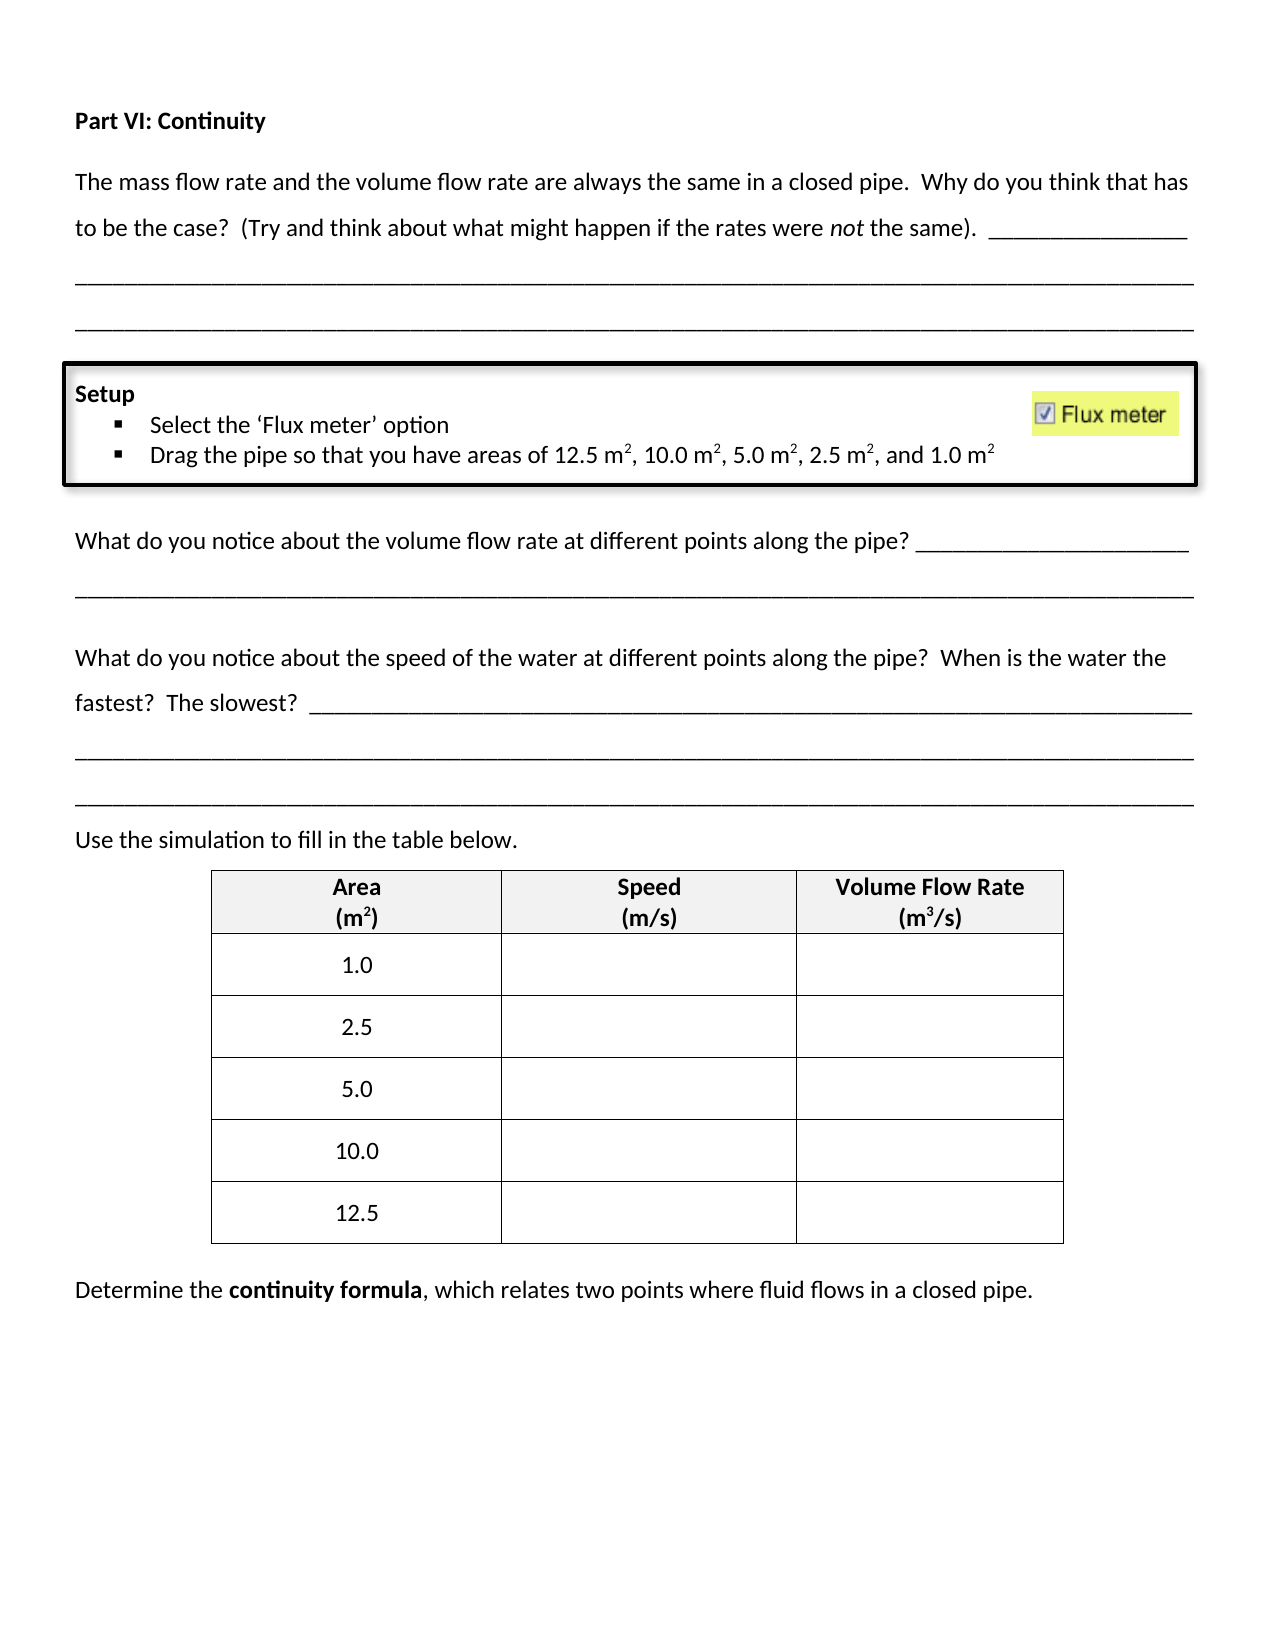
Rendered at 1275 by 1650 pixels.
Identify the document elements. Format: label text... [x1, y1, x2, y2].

text The mass flow rate and the volume flow rate are always the same in a closed pipe. Why do you think that has to be the case? (Try and think about what might happen if the rates were not the same). ________________ [75, 167, 1200, 243]
text What do you notice about the speed of the water at different points along the pipe? When is the water the fastest? The slowest? _______________________________________________________________________ [75, 642, 1200, 718]
list Select the ‘Flux meter’ option [112, 409, 1191, 439]
table_cell 1.0 [212, 934, 501, 994]
table_cell [502, 1182, 796, 1243]
table_cell 12.5 [212, 1182, 501, 1243]
table_cell [502, 1120, 796, 1181]
text What do you notice about the volume flow rate at different points along the pipe? ______________________ [75, 525, 1200, 556]
table_header Speed (m/s) [502, 871, 796, 932]
table_header Area (m2) [212, 871, 501, 932]
list Drag the pipe so that you have areas of 12.5 m2, 10.0 m2, 5.0 m2, 2.5 m2, and 1.0 m2 [112, 439, 1191, 470]
text __________________________________________________________________________________________ [75, 733, 1200, 764]
text __________________________________________________________________________________________ [75, 304, 1200, 334]
table_cell [797, 1058, 1063, 1119]
text Use the simulation to fill in the table below. [75, 825, 1200, 855]
text __________________________________________________________________________________________ [75, 779, 1200, 809]
table_cell [797, 934, 1063, 994]
table_cell [502, 996, 796, 1057]
table_cell [797, 1182, 1063, 1243]
table_cell 5.0 [212, 1058, 501, 1119]
table_cell 10.0 [212, 1120, 501, 1181]
table_cell [797, 1120, 1063, 1181]
text Part VI: Continuity [75, 106, 1200, 136]
text Determine the continuity formula, which relates two points where fluid flows in a closed pipe. [75, 1274, 1200, 1305]
table_header Volume Flow Rate (m3/s) [797, 871, 1063, 932]
text __________________________________________________________________________________________ [75, 571, 1200, 602]
text __________________________________________________________________________________________ [75, 258, 1200, 288]
table_cell [797, 996, 1063, 1057]
table_cell [502, 934, 796, 994]
table_cell [502, 1058, 796, 1119]
table_cell 2.5 [212, 996, 501, 1057]
text Setup [77, 378, 1191, 409]
